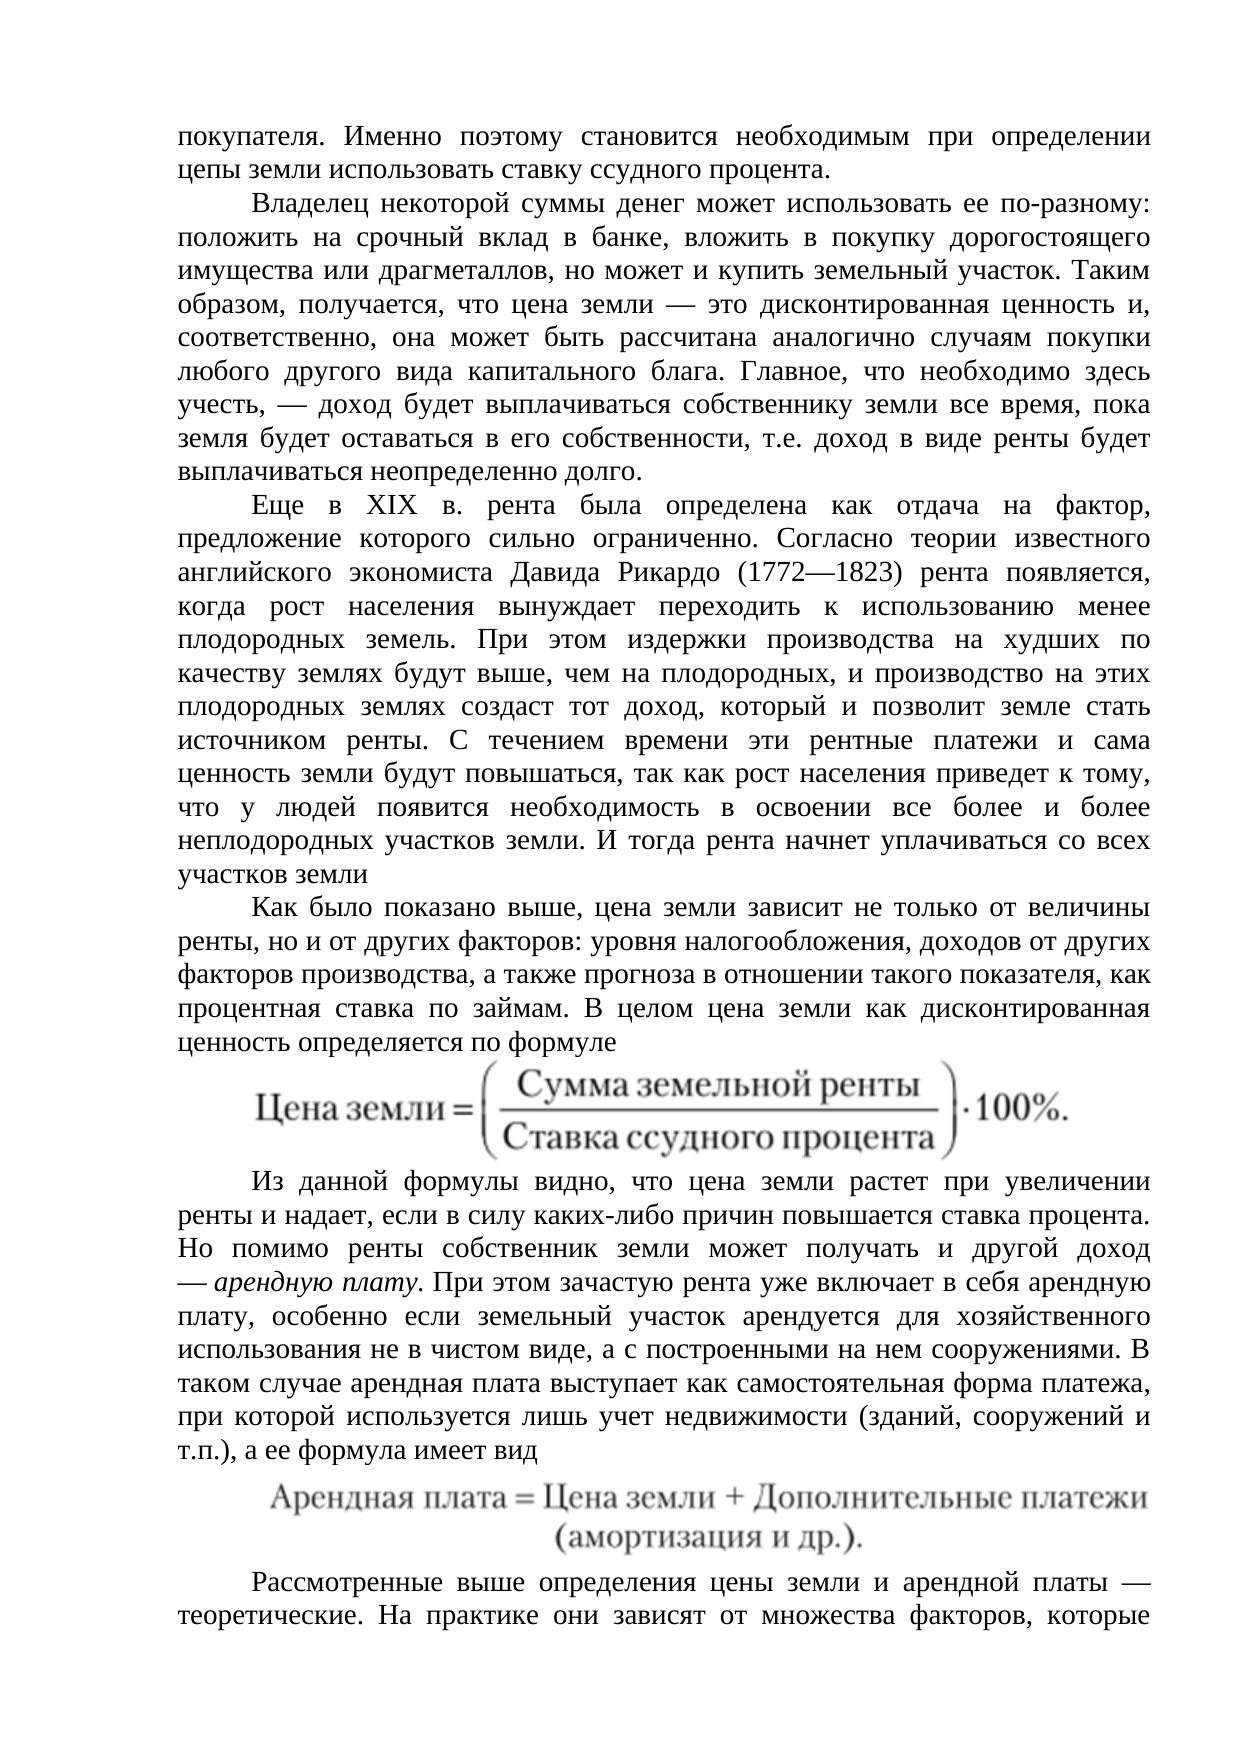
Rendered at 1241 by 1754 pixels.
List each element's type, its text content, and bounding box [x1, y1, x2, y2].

text Из данной формулы видно, что цена земли растет при увеличении ренты и надает, если в силу каких-либо причин повышается ставка процента. Но помимо ренты собственник земли может получать и другой доход — арендную плату. При этом зачастую рента уже включает в себя арендную плату, особенно если земельный участок арендуется для хозяйственного использования не в чистом виде, а с построенными на нем сооружениями. В таком случае арендная плата выступает как самостоятельная форма платежа, при которой используется лишь учет недвижимости (зданий, сооружений и т.п.), а ее формула имеет вид [177, 1163, 1152, 1465]
picture [251, 1057, 1075, 1164]
picture [251, 1465, 1156, 1564]
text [177, 118, 1152, 185]
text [177, 1564, 1152, 1631]
text Владелец некоторой суммы денег может использовать ее по-разному: положить на срочный вклад в банке, вложить в покупку дорогостоящего имущества или драгметаллов, но может и купить земельный участок. Таким образом, получается, что цена земли — это дисконтированная ценность и, соответственно, она может быть рассчитана аналогично случаям покупки любого другого вида капитального блага. Главное, что необходимо здесь учесть, — доход будет выплачиваться собственнику земли все время, пока земля будет оставаться в его собственности, т.е. доход в виде ренты будет выплачиваться неопределенно долго. [177, 185, 1152, 487]
text Как было показано выше, цена земли зависит не только от величины ренты, но и от других факторов: уровня налогообложения, доходов от других факторов производства, а также прогноза в отношении такого показателя, как процентная ставка по займам. В целом цена земли как дисконтированная ценность определяется по формуле [177, 889, 1152, 1057]
text Еще в XIX в. рента была определена как отдача на фактор, предложение которого сильно ограниченно. Согласно теории известного английского экономиста Давида Рикардо (1772—1823) рента появляется, когда рост населения вынуждает переходить к использованию менее плодородных земель. При этом издержки производства на худших по качеству землях будут выше, чем на плодородных, и производство на этих плодородных землях создаст тот доход, который и позволит земле стать источником ренты. С течением времени эти рентные платежи и сама ценность земли будут повышаться, так как рост населения приведет к тому, что у людей появится необходимость в освоении все более и более неплодородных участков земли. И тогда рента начнет уплачиваться со всех участков земли [177, 487, 1152, 889]
